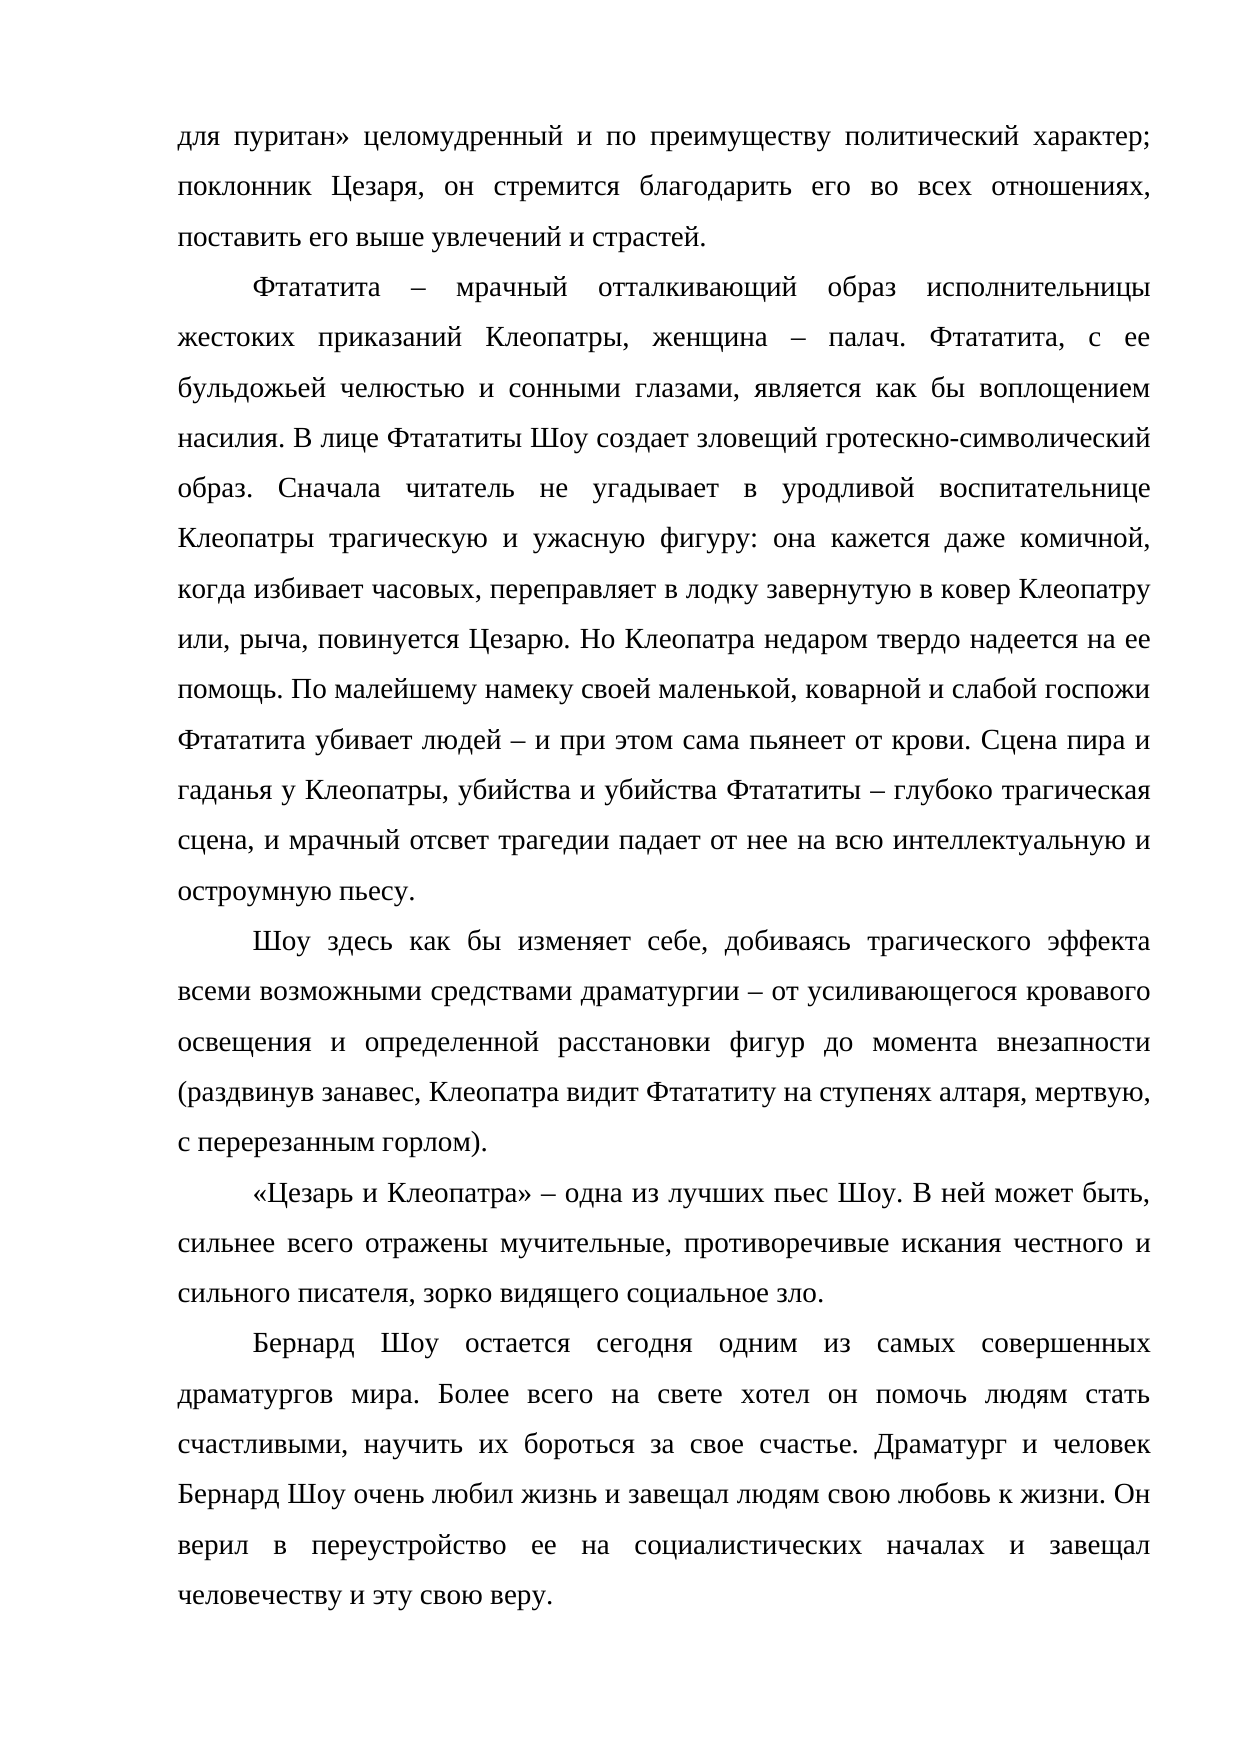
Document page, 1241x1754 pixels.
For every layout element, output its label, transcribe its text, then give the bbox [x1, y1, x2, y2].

text Фтататита – мрачный отталкивающий образ исполнительницы жестоких приказаний Клеопатры, женщина – палач. Фтататита, с ее бульдожьей челюстью и сонными глазами, является как бы воплощением насилия. В лице Фтататиты Шоу создает зловещий гротескно-символический образ. Сначала читатель не угадывает в уродливой воспитательнице Клеопатры трагическую и ужасную фигуру: она кажется даже комичной, когда избивает часовых, переправляет в лодку завернутую в ковер Клеопатру или, рыча, повинуется Цезарю. Но Клеопатра недаром твердо надеется на ее помощь. По малейшему намеку своей маленькой, коварной и слабой госпожи Фтататита убивает людей – и при этом сама пьянеет от крови. Сцена пира и гаданья у Клеопатры, убийства и убийства Фтататиты – глубоко трагическая сцена, и мрачный отсвет трагедии падает от нее на всю интеллектуальную и остроумную пьесу. [177, 269, 1152, 906]
text «Цезарь и Клеопатра» – одна из лучших пьес Шоу. В ней может быть, сильнее всего отражены мучительные, противоречивые искания честного и сильного писателя, зорко видящего социальное зло. [177, 1175, 1152, 1309]
text Бернард Шоу остается сегодня одним из самых совершенных драматургов мира. Более всего на свете хотел он помочь людям стать счастливыми, научить их бороться за свое счастье. Драматург и человек Бернард Шоу очень любил жизнь и завещал людям свою любовь к жизни. Он верил в переустройство ее на социалистических началах и завещал человечеству и эту свою веру. [177, 1326, 1152, 1611]
text Шоу здесь как бы изменяет себе, добиваясь трагического эффекта всеми возможными средствами драматургии – от усиливающегося кровавого освещения и определенной расстановки фигур до момента внезапности (раздвинув занавес, Клеопатра видит Фтататиту на ступенях алтаря, мертвую, с перерезанным горлом). [177, 923, 1152, 1158]
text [177, 118, 1152, 252]
